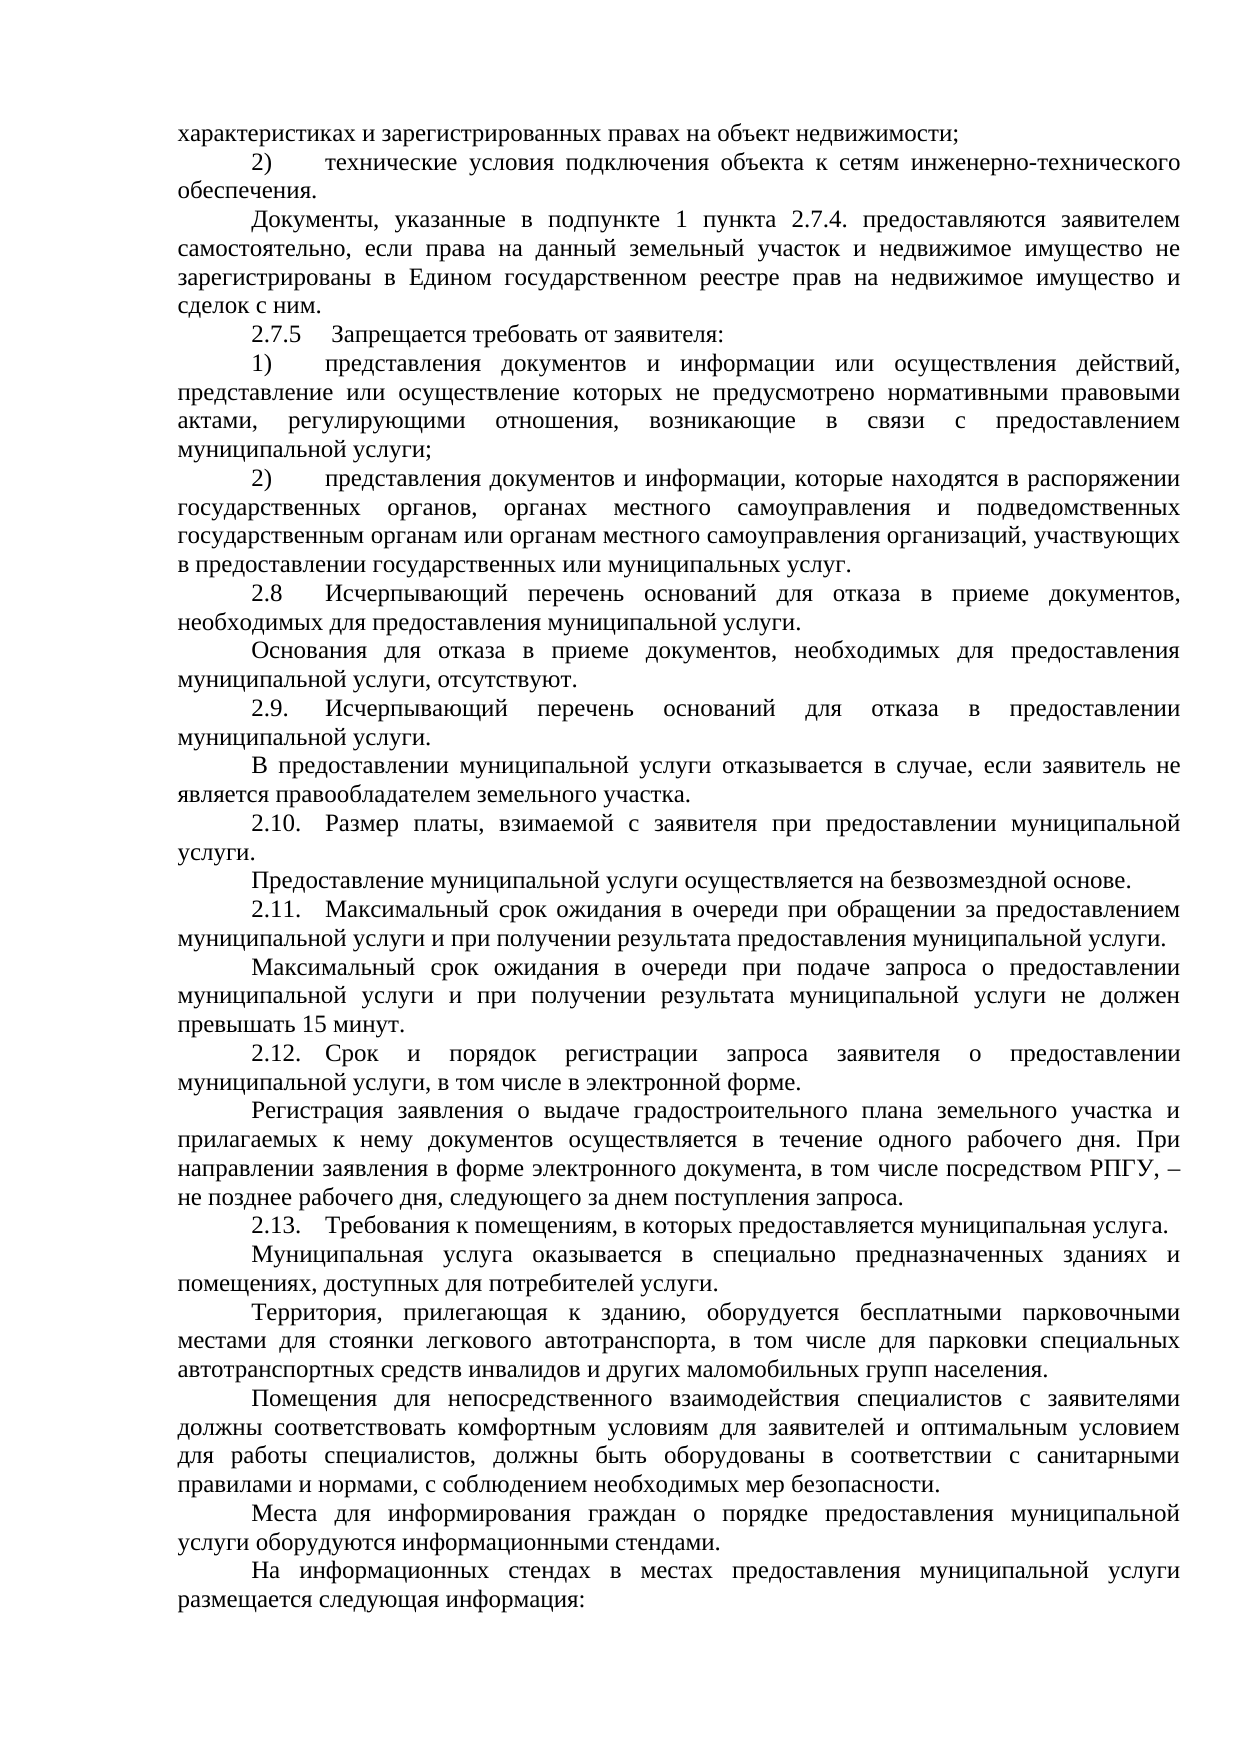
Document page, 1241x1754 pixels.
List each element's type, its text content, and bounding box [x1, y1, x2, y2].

text 2.7.5 Запрещается требовать от заявителя: [177, 319, 1181, 348]
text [177, 118, 1181, 147]
text 2) технические условия подключения объекта к сетям инженерно-технического обеспечения. [177, 147, 1181, 204]
subtitle 2.10. Размер платы, взимаемой с заявителя при предоставлении муниципальной услуги. [177, 808, 1181, 866]
subtitle 2.13. Требования к помещениям, в которых предоставляется муниципальная услуга. [177, 1211, 1181, 1239]
text Предоставление муниципальной услуги осуществляется на безвозмездной основе. [177, 866, 1181, 894]
subtitle 2.12. Срок и порядок регистрации запроса заявителя о предоставлении муниципальной услуги, в том числе в электронной форме. [177, 1038, 1181, 1096]
text 2) представления документов и информации, которые находятся в распоряжении государственных органов, органах местного самоуправления и подведомственных государственным органам или органам местного самоуправления организаций, участвующих в предоставлении государственных или муниципальных услуг. [177, 463, 1181, 578]
text Максимальный срок ожидания в очереди при подаче запроса о предоставлении муниципальной услуги и при получении результата муниципальной услуги не должен превышать 15 минут. [177, 952, 1181, 1038]
subtitle 2.11. Максимальный срок ожидания в очереди при обращении за предоставлением муниципальной услуги и при получении результата предоставления муниципальной услуги. [177, 894, 1181, 952]
text 2.8 Исчерпывающий перечень оснований для отказа в приеме документов, необходимых для предоставления муниципальной услуги. [177, 578, 1181, 636]
text 2.9. Исчерпывающий перечень оснований для отказа в предоставлении муниципальной услуги. [177, 693, 1181, 751]
text Муниципальная услуга оказывается в специально предназначенных зданиях и помещениях, доступных для потребителей услуги. [177, 1239, 1181, 1297]
text Документы, указанные в подпункте 1 пункта 2.7.4. предоставляются заявителем самостоятельно, если права на данный земельный участок и недвижимое имущество не зарегистрированы в Едином государственном реестре прав на недвижимое имущество и сделок с ним. [177, 204, 1181, 319]
text Места для информирования граждан о порядке предоставления муниципальной услуги оборудуются информационными стендами. [177, 1498, 1181, 1556]
text В предоставлении муниципальной услуги отказывается в случае, если заявитель не является правообладателем земельного участка. [177, 751, 1181, 808]
text Основания для отказа в приеме документов, необходимых для предоставления муниципальной услуги, отсутствуют. [177, 636, 1181, 693]
text На информационных стендах в местах предоставления муниципальной услуги размещается следующая информация: [177, 1556, 1181, 1613]
text Территория, прилегающая к зданию, оборудуется бесплатными парковочными местами для стоянки легкового автотранспорта, в том числе для парковки специальных автотранспортных средств инвалидов и других маломобильных групп населения. [177, 1297, 1181, 1383]
text 1) представления документов и информации или осуществления действий, представление или осуществление которых не предусмотрено нормативными правовыми актами, регулирующими отношения, возникающие в связи с предоставлением муниципальной услуги; [177, 348, 1181, 463]
text Регистрация заявления о выдаче градостроительного плана земельного участка и прилагаемых к нему документов осуществляется в течение одного рабочего дня. При направлении заявления в форме электронного документа, в том числе посредством РПГУ, – не позднее рабочего дня, следующего за днем поступления запроса. [177, 1096, 1181, 1211]
text Помещения для непосредственного взаимодействия специалистов с заявителями должны соответствовать комфортным условиям для заявителей и оптимальным условием для работы специалистов, должны быть оборудованы в соответствии с санитарными правилами и нормами, с соблюдением необходимых мер безопасности. [177, 1383, 1181, 1498]
